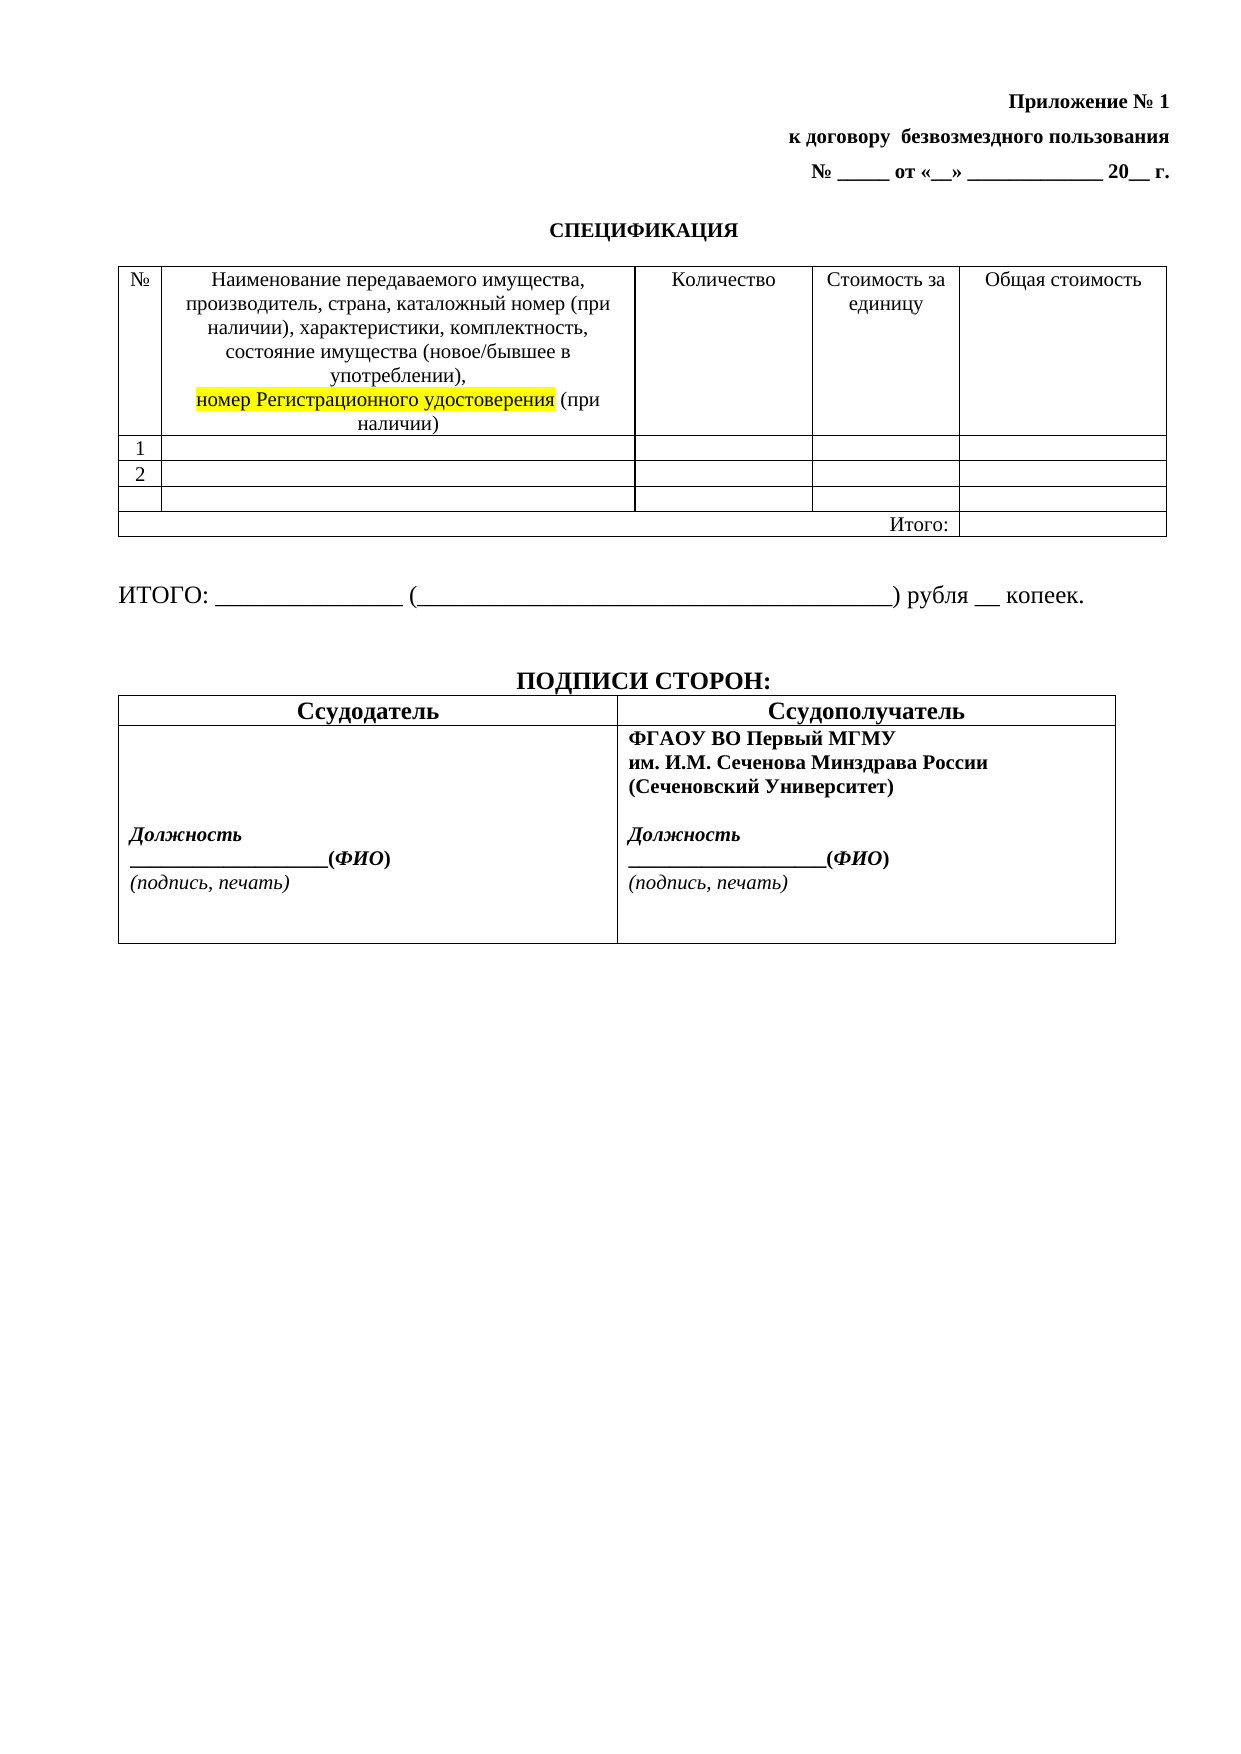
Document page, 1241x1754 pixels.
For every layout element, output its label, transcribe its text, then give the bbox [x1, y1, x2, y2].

table_cell [813, 436, 959, 460]
text Приложение № 1 [118, 89, 1169, 113]
text к договору безвозмездного пользования [118, 124, 1169, 148]
table_header Наименование передаваемого имущества, производитель, страна, каталожный номер (при наличии), характеристики, комплектность, состояние имущества (новое/бывшее в употреблении), номер Регистрационного удостоверения (при наличии) [162, 267, 634, 435]
table_header Ссудодатель [119, 696, 617, 725]
table_cell [636, 487, 812, 511]
table_cell [960, 512, 1166, 536]
text СПЕЦИФИКАЦИЯ [118, 218, 1169, 242]
table_cell 2 [119, 461, 161, 486]
table_cell [960, 436, 1166, 460]
table_cell 1 [119, 436, 161, 460]
table_cell [960, 487, 1166, 511]
table_cell [813, 461, 959, 486]
text № _____ от «__» _____________ 20__ г. [118, 159, 1169, 183]
table_cell [162, 487, 634, 511]
text ИТОГО: _______________ (______________________________________) рубля __ копеек. [118, 580, 1169, 609]
table_cell Должность ___________________(ФИО) (подпись, печать) [119, 726, 617, 943]
table_cell [636, 461, 812, 486]
table_header Количество [636, 267, 812, 435]
table_header Ссудополучатель [618, 696, 1115, 725]
table_header Стоимость за единицу [813, 267, 959, 435]
table_cell ФГАОУ ВО Первый МГМУ им. И.М. Сеченова Минздрава России (Сеченовский Университет) Должность ___________________(ФИО) (подпись, печать) [618, 726, 1115, 943]
table_cell [162, 461, 634, 486]
table_cell [636, 436, 812, 460]
table_header Общая стоимость [960, 267, 1166, 435]
table_header № [119, 267, 161, 435]
table_cell [119, 487, 161, 511]
table_cell [813, 487, 959, 511]
text ПОДПИСИ СТОРОН: [118, 666, 1169, 695]
table_cell Итого: [119, 512, 959, 536]
table_cell [162, 436, 634, 460]
table_cell [960, 461, 1166, 486]
